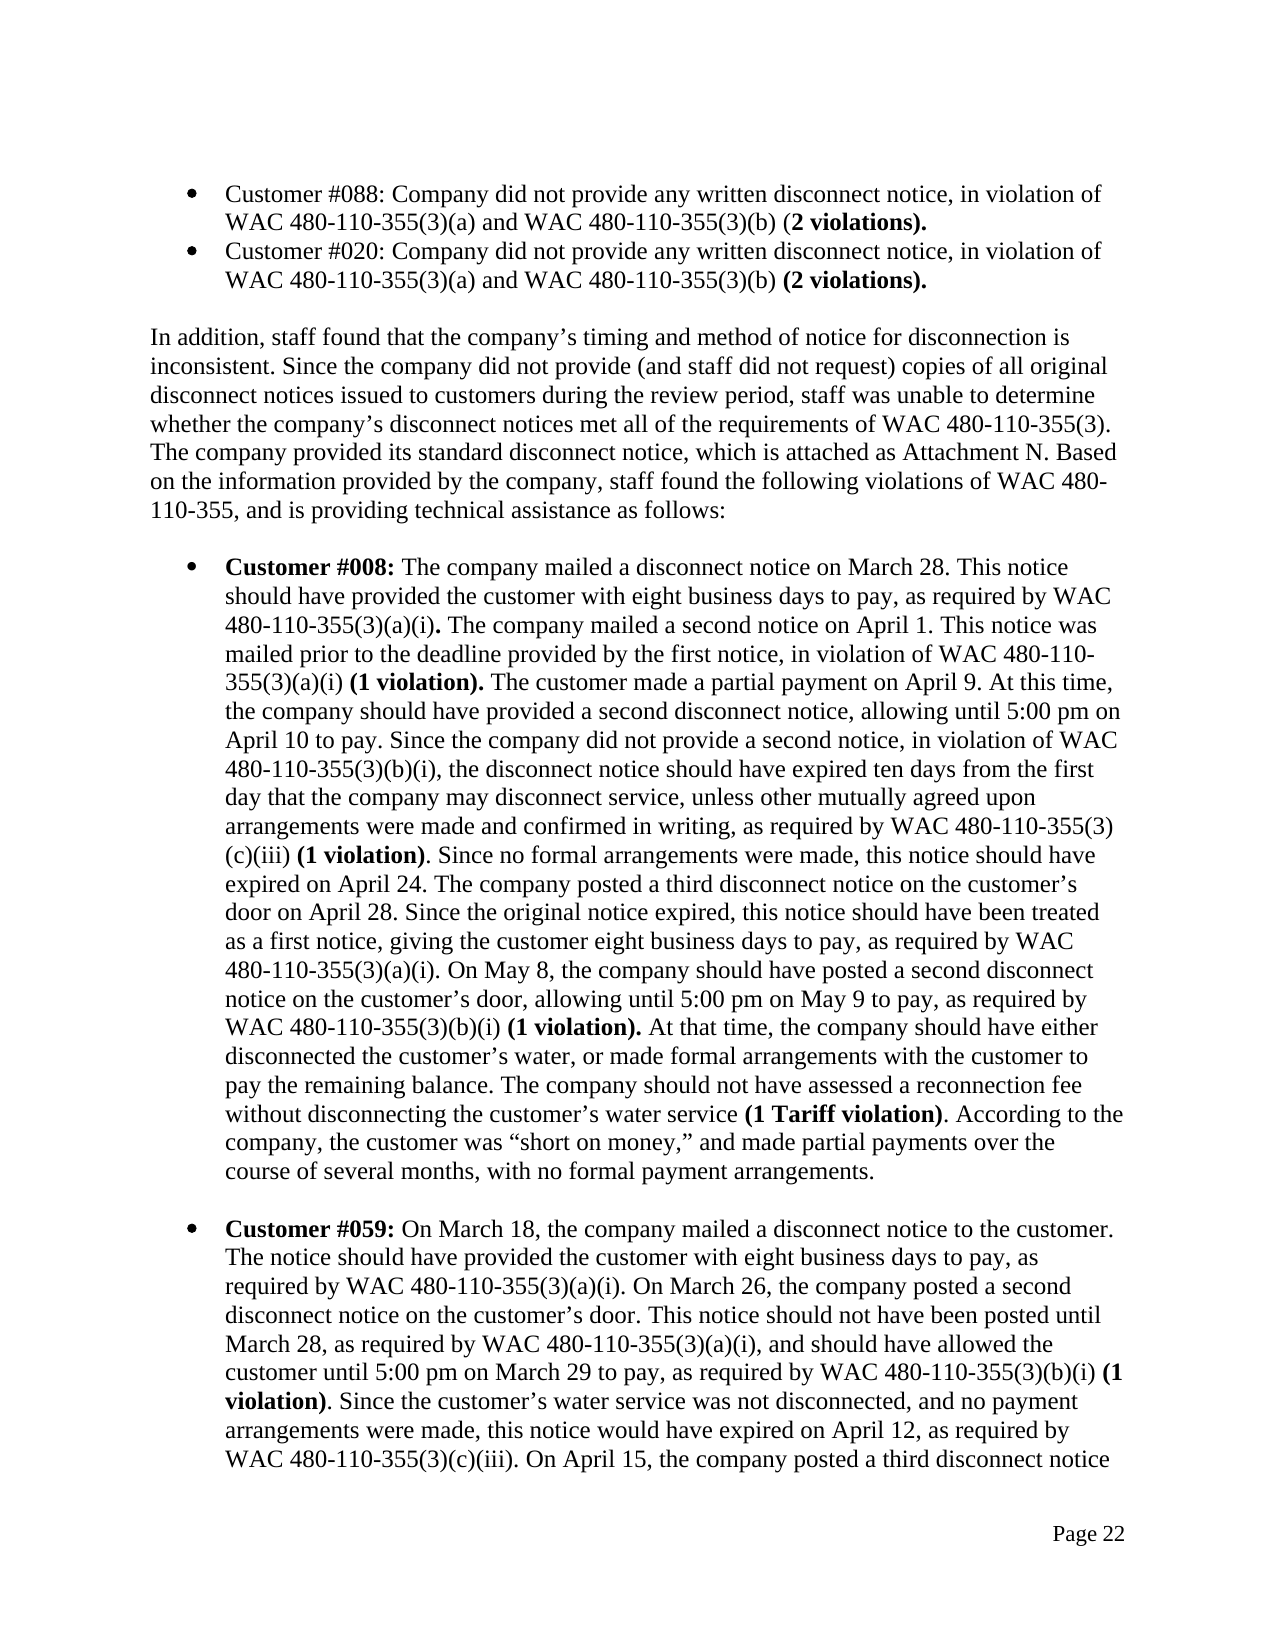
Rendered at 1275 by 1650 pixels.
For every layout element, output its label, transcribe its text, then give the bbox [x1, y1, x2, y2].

list Customer #088: Company did not provide any written disconnect notice, in violation of WAC 480-110-355(3)(a) and WAC 480-110-355(3)(b) (2 violations). [187, 179, 1125, 236]
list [187, 1214, 1125, 1472]
list Customer #008: The company mailed a disconnect notice on March 28. This notice should have provided the customer with eight business days to pay, as required by WAC 480-110-355(3)(a)(i). The company mailed a second notice on April 1. This notice was mailed prior to the deadline provided by the first notice, in violation of WAC 480-110-355(3)(a)(i) (1 violation). The customer made a partial payment on April 9. At this time, the company should have provided a second disconnect notice, allowing until 5:00 pm on April 10 to pay. Since the company did not provide a second notice, in violation of WAC 480-110-355(3)(b)(i), the disconnect notice should have expired ten days from the first day that the company may disconnect service, unless other mutually agreed upon arrangements were made and confirmed in writing, as required by WAC 480-110-355(3)(c)(iii) (1 violation). Since no formal arrangements were made, this notice should have expired on April 24. The company posted a third disconnect notice on the customer’s door on April 28. Since the original notice expired, this notice should have been treated as a first notice, giving the customer eight business days to pay, as required by WAC 480-110-355(3)(a)(i). On May 8, the company should have posted a second disconnect notice on the customer’s door, allowing until 5:00 pm on May 9 to pay, as required by WAC 480-110-355(3)(b)(i) (1 violation). At that time, the company should have either disconnected the customer’s water, or made formal arrangements with the customer to pay the remaining balance. The company should not have assessed a reconnection fee without disconnecting the customer’s water service (1 Tariff violation). According to the company, the customer was “short on money,” and made partial payments over the course of several months, with no formal payment arrangements. [187, 552, 1125, 1185]
text In addition, staff found that the company’s timing and method of notice for disconnection is inconsistent. Since the company did not provide (and staff did not request) copies of all original disconnect notices issued to customers during the review period, staff was unable to determine whether the company’s disconnect notices met all of the requirements of WAC 480-110-355(3). The company provided its standard disconnect notice, which is attached as Attachment N. Based on the information provided by the company, staff found the following violations of WAC 480-110-355, and is providing technical assistance as follows: [150, 322, 1125, 524]
list Customer #020: Company did not provide any written disconnect notice, in violation of WAC 480-110-355(3)(a) and WAC 480-110-355(3)(b) (2 violations). [187, 236, 1125, 294]
